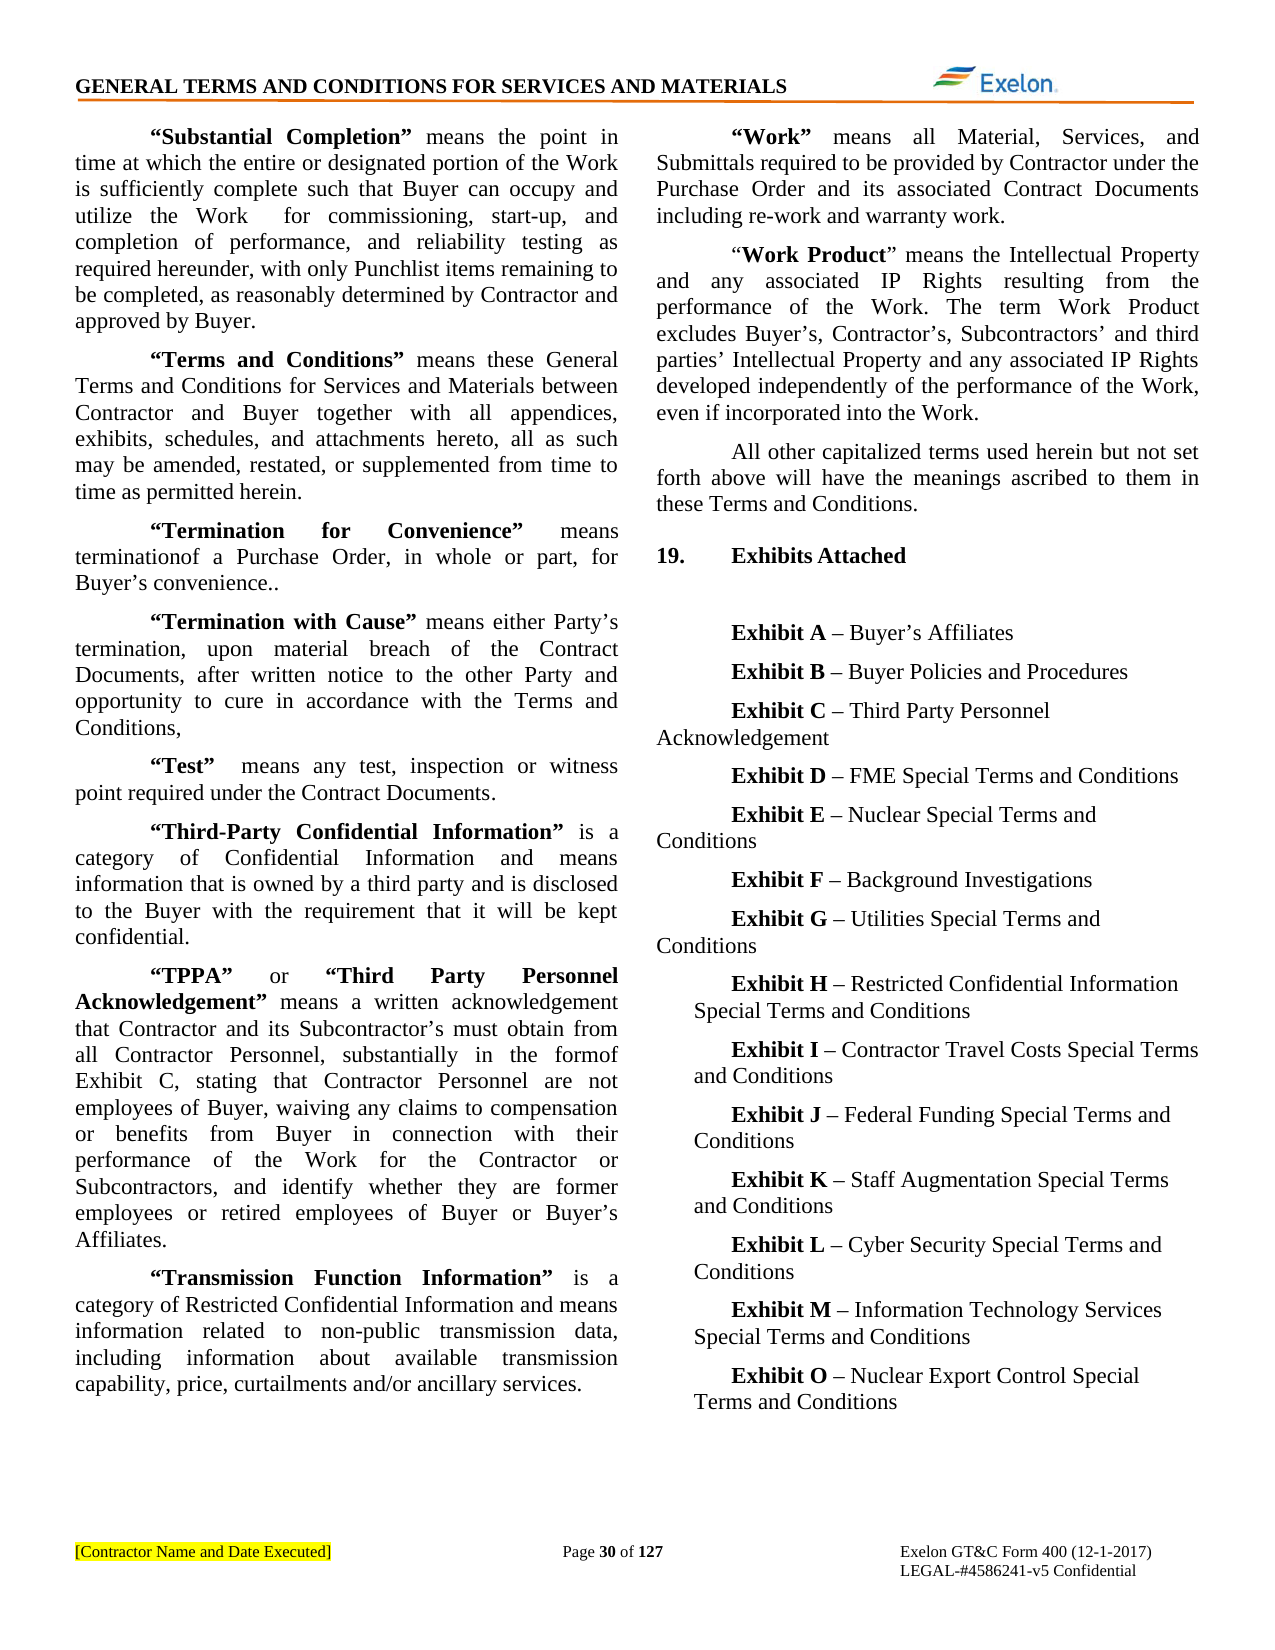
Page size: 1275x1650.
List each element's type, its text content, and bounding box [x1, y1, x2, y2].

text Exhibit M – Information Technology Services Special Terms and Conditions [694, 1297, 1200, 1349]
subtitle “Substantial Completion” means the point in time at which the entire or designated portion of the Work is sufficiently complete such that Buyer can occupy and utilize the Work for commissioning, start-up, and completion of performance, and reliability testing as required hereunder, with only Punchlist items remaining to be completed, as reasonably determined by Contractor and approved by Buyer. [75, 123, 619, 334]
subtitle “Termination with Cause” means either Party’s termination, upon material breach of the Contract Documents, after written notice to the other Party and opportunity to cure in accordance with the Terms and Conditions, [75, 608, 619, 740]
subtitle “Work” means all Material, Services, and Submittals required to be provided by Contractor under the Purchase Order and its associated Contract Documents including re-work and warranty work. [656, 123, 1200, 228]
subtitle Exhibit A – Buyer’s Affiliates [656, 619, 1200, 646]
text Exhibit L – Cyber Security Special Terms and Conditions [694, 1231, 1200, 1284]
text Exhibit J – Federal Funding Special Terms and Conditions [694, 1101, 1200, 1154]
subtitle Exhibit C – Third Party Personnel Acknowledgement [656, 697, 1200, 750]
text “Third-Party Confidential Information” is a category of Confidential Information and means information that is owned by a third party and is disclosed to the Buyer with the requirement that it will be kept confidential. [75, 818, 619, 949]
subtitle Exhibit G – Utilities Special Terms and Conditions [656, 905, 1200, 958]
subtitle “Work Product” means the Intellectual Property and any associated IP Rights resulting from the performance of the Work. The term Work Product excludes Buyer’s, Contractor’s, Subcontractors’ and third parties’ Intellectual Property and any associated IP Rights developed independently of the performance of the Work, even if incorporated into the Work. [656, 241, 1200, 425]
subtitle 19. Exhibits Attached [656, 542, 1200, 568]
subtitle “Test” means any test, inspection or witness point required under the Contract Documents. [75, 753, 619, 805]
text Exhibit I – Contractor Travel Costs Special Terms and Conditions [694, 1036, 1200, 1088]
subtitle “Terms and Conditions” means these General Terms and Conditions for Services and Materials between Contractor and Buyer together with all appendices, exhibits, schedules, and attachments hereto, all as such may be amended, restated, or supplemented from time to time as permitted herein. [75, 346, 619, 504]
text “Transmission Function Information” is a category of Restricted Confidential Information and means information related to non-public transmission data, including information about available transmission capability, price, curtailments and/or ancillary services. [75, 1264, 619, 1396]
text Exhibit K – Staff Augmentation Special Terms and Conditions [694, 1166, 1200, 1219]
subtitle “TPPA” or “Third Party Personnel Acknowledgement” means a written acknowledgement that Contractor and its Subcontractor’s must obtain from all Contractor Personnel, substantially in the formof Exhibit C, stating that Contractor Personnel are not employees of Buyer, waiving any claims to compensation or benefits from Buyer in connection with their performance of the Work for the Contractor or Subcontractors, and identify whether they are former employees or retired employees of Buyer or Buyer’s Affiliates. [75, 962, 619, 1252]
text All other capitalized terms used herein but not set forth above will have the meanings ascribed to them in these Terms and Conditions. [656, 438, 1200, 517]
subtitle “Termination for Convenience” means terminationof a Purchase Order, in whole or part, for Buyer’s convenience.. [75, 517, 619, 596]
subtitle Exhibit B – Buyer Policies and Procedures [656, 658, 1200, 685]
subtitle Exhibit E – Nuclear Special Terms and Conditions [656, 801, 1200, 854]
subtitle Exhibit F – Background Investigations [656, 866, 1200, 893]
subtitle Exhibit D – FME Special Terms and Conditions [656, 762, 1200, 789]
text Exhibit H – Restricted Confidential Information Special Terms and Conditions [656, 971, 1200, 1023]
text Exhibit O – Nuclear Export Control Special Terms and Conditions [694, 1362, 1200, 1414]
